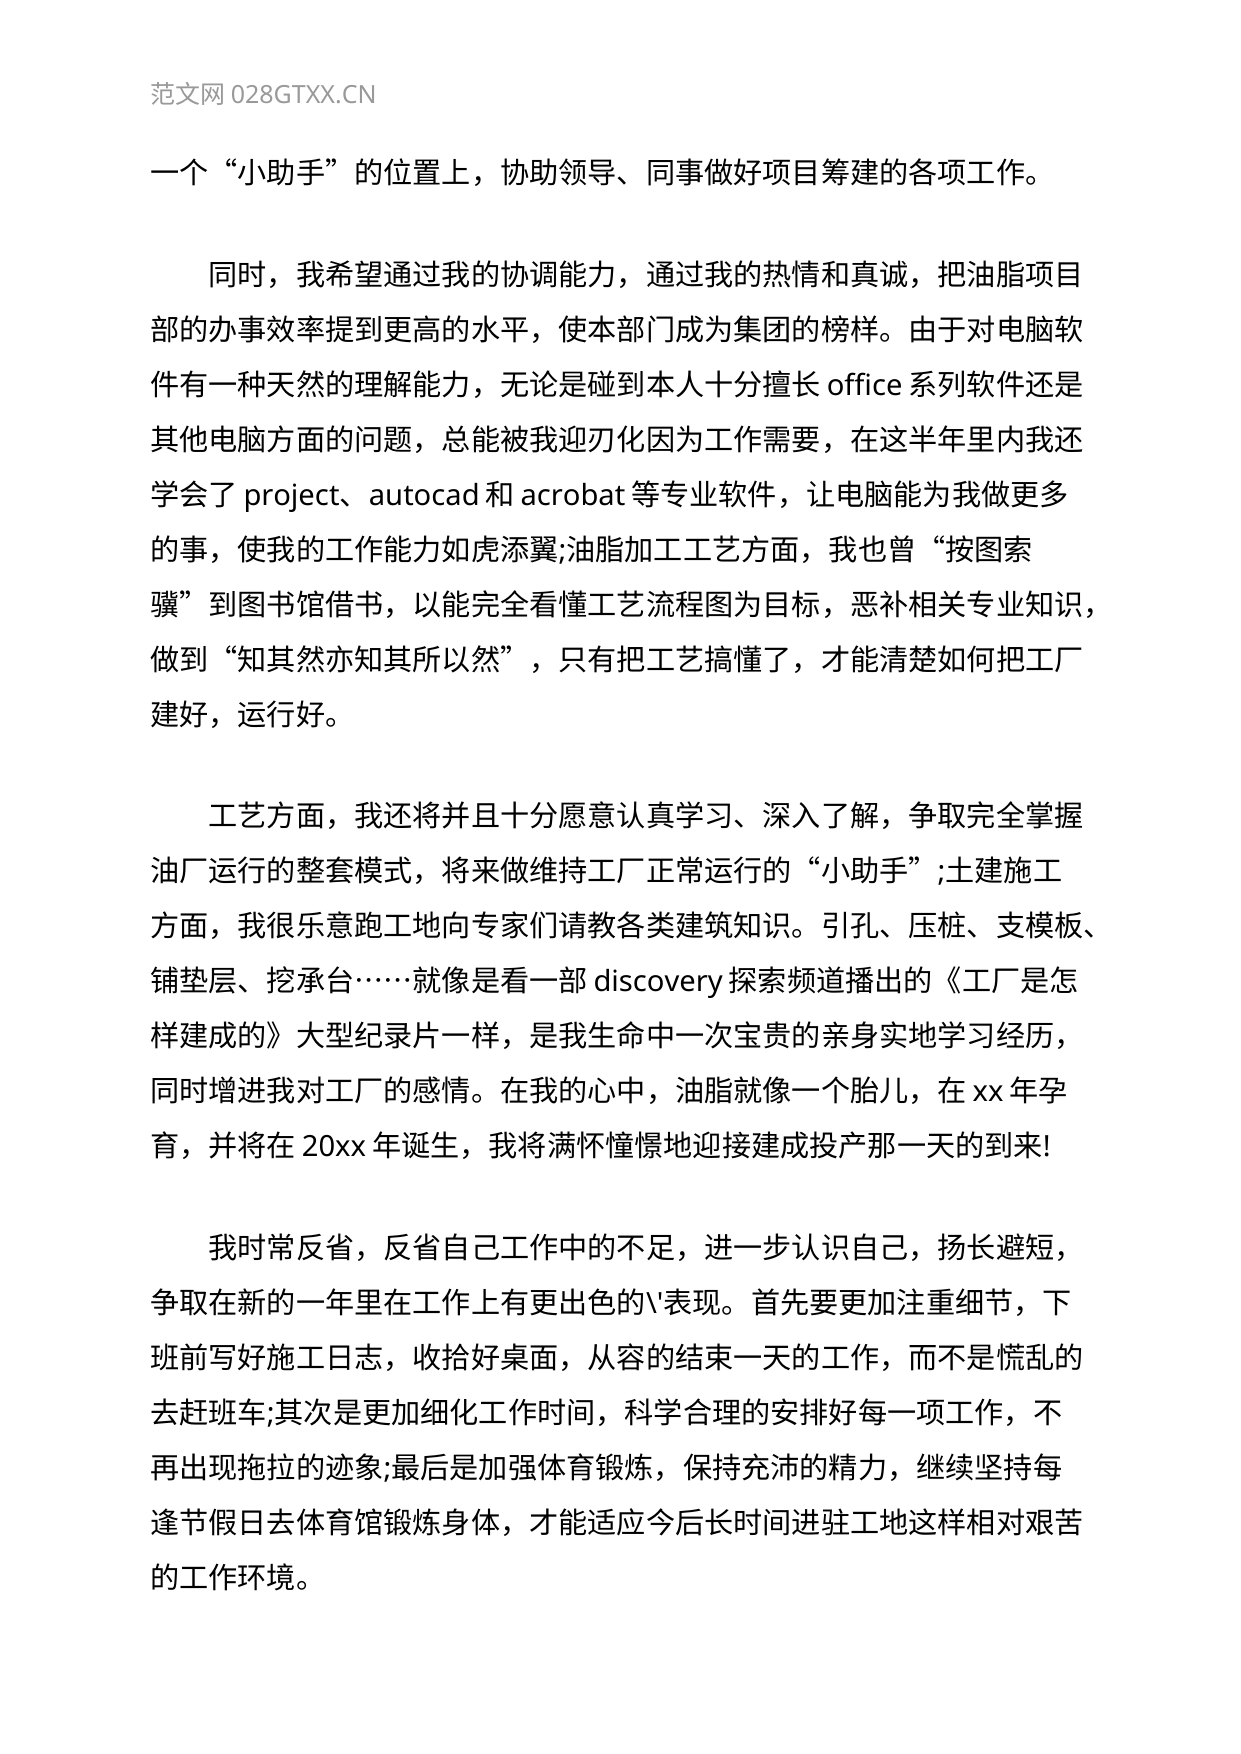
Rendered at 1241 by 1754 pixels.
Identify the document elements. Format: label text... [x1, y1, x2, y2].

text 工艺方面，我还将并且十分愿意认真学习、深入了解，争取完全掌握油厂运行的整套模式，将来做维持工厂正常运行的“小助手”;土建施工方面，我很乐意跑工地向专家们请教各类建筑知识。引孔、压桩、支模板、铺垫层、挖承台……就像是看一部discovery探索频道播出的《工厂是怎样建成的》大型纪录片一样，是我生命中一次宝贵的亲身实地学习经历，同时增进我对工厂的感情。在我的心中，油脂就像一个胎儿，在xx年孕育，并将在20xx年诞生，我将满怀憧憬地迎接建成投产那一天的到来! [150, 793, 1090, 1165]
text 同时，我希望通过我的协调能力，通过我的热情和真诚，把油脂项目部的办事效率提到更高的水平，使本部门成为集团的榜样。由于对电脑软件有一种天然的理解能力，无论是碰到本人十分擅长office系列软件还是其他电脑方面的问题，总能被我迎刃化因为工作需要，在这半年里内我还学会了project、autocad和acrobat等专业软件，让电脑能为我做更多的事，使我的工作能力如虎添翼;油脂加工工艺方面，我也曾“按图索骥”到图书馆借书，以能完全看懂工艺流程图为目标，恶补相关专业知识，做到“知其然亦知其所以然”，只有把工艺搞懂了，才能清楚如何把工厂建好，运行好。 [150, 252, 1090, 733]
text 我时常反省，反省自己工作中的不足，进一步认识自己，扬长避短，争取在新的一年里在工作上有更出色的\'表现。首先要更加注重细节，下班前写好施工日志，收拾好桌面，从容的结束一天的工作，而不是慌乱的去赶班车;其次是更加细化工作时间，科学合理的安排好每一项工作，不再出现拖拉的迹象;最后是加强体育锻炼，保持充沛的精力，继续坚持每逢节假日去体育馆锻炼身体，才能适应今后长时间进驻工地这样相对艰苦的工作环境。 [150, 1225, 1090, 1597]
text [150, 150, 1090, 192]
